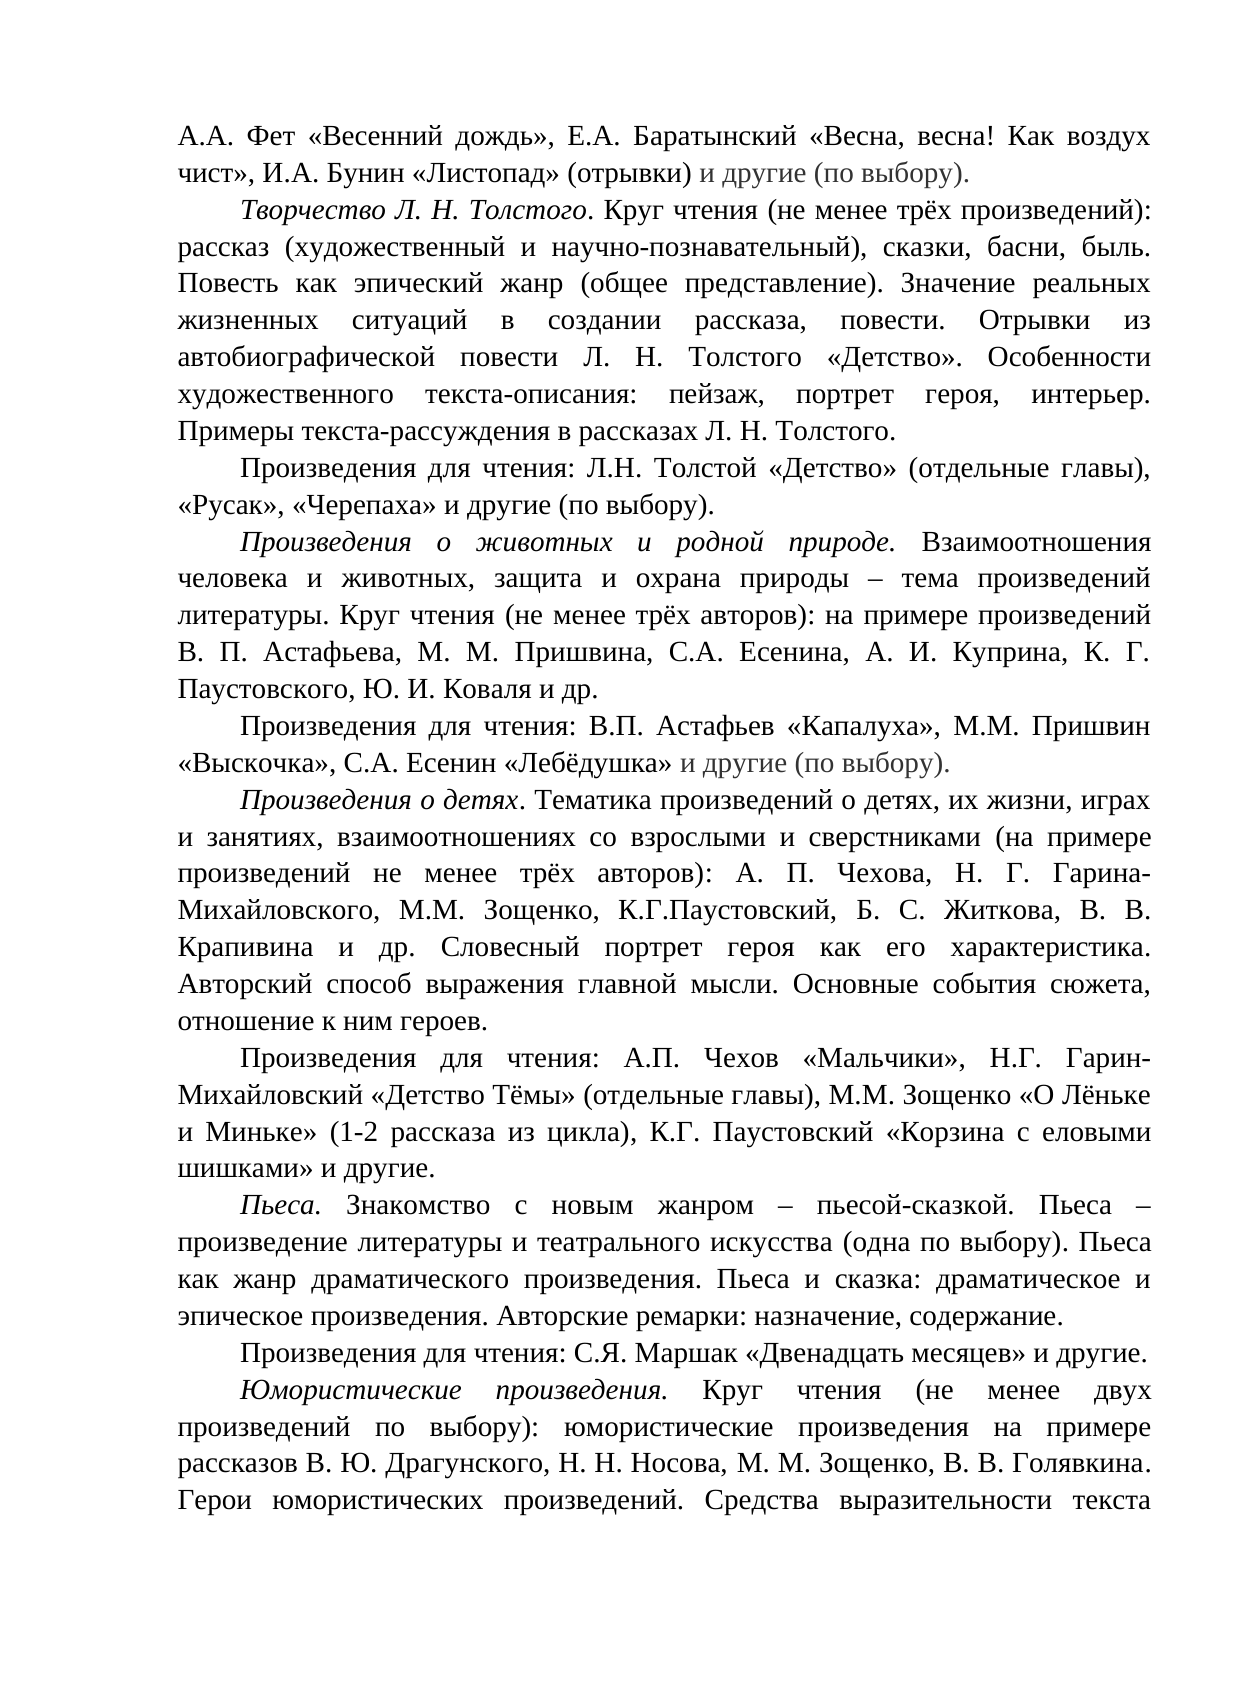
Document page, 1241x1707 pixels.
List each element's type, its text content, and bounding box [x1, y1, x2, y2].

text Произведения о животных и родной природе. Взаимоотношения человека и животных, защита и охрана природы – тема произведений литературы. Круг чтения (не менее трёх авторов): на примере произведений В. П. Астафьева, М. М. Пришвина, С.А. Есенина, А. И. Куприна, К. Г. Паустовского, Ю. И. Коваля и др. [177, 524, 1152, 705]
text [177, 118, 1152, 188]
text Произведения для чтения: В.П. Астафьев «Капалуха», М.М. Пришвин «Выскочка», С.А. Есенин «Лебёдушка» и другие (по выбору). [177, 708, 1152, 778]
text Творчество Л. Н. Толстого. Круг чтения (не менее трёх произведений): рассказ (художественный и научно-познавательный), сказки, басни, быль. Повесть как эпический жанр (общее представление). Значение реальных жизненных ситуаций в создании рассказа, повести. Отрывки из автобиографической повести Л. Н. Толстого «Детство». Особенности художественного текста-описания: пейзаж, портрет героя, интерьер. Примеры текста-рассуждения в рассказах Л. Н. Толстого. [177, 192, 1152, 447]
text Произведения для чтения: А.П. Чехов «Мальчики», Н.Г. Гарин-Михайловский «Детство Тёмы» (отдельные главы), М.М. Зощенко «О Лёньке и Миньке» (1-2 рассказа из цикла), К.Г. Паустовский «Корзина с еловыми шишками» и другие. [177, 1040, 1152, 1184]
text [177, 1372, 1152, 1516]
text Произведения о детях. Тематика произведений о детях, их жизни, играх и занятиях, взаимоотношениях со взрослыми и сверстниками (на примере произведений не менее трёх авторов): А. П. Чехова, Н. Г. Гарина-Михайловского, М.М. Зощенко, К.Г.Паустовский, Б. С. Житкова, В. В. Крапивина и др. Словесный портрет героя как его характеристика. Авторский способ выражения главной мысли. Основные события сюжета, отношение к ним героев. [177, 782, 1152, 1037]
text Произведения для чтения: Л.Н. Толстой «Детство» (отдельные главы), «Русак», «Черепаха» и другие (по выбору). [177, 450, 1152, 520]
text Пьеса. Знакомство с новым жанром – пьесой-сказкой. Пьеса – произведение литературы и театрального искусства (одна по выбору). Пьеса как жанр драматического произведения. Пьеса и сказка: драматическое и эпическое произведения. Авторские ремарки: назначение, содержание. [177, 1187, 1152, 1332]
text Произведения для чтения: С.Я. Маршак «Двенадцать месяцев» и другие. [177, 1335, 1152, 1368]
